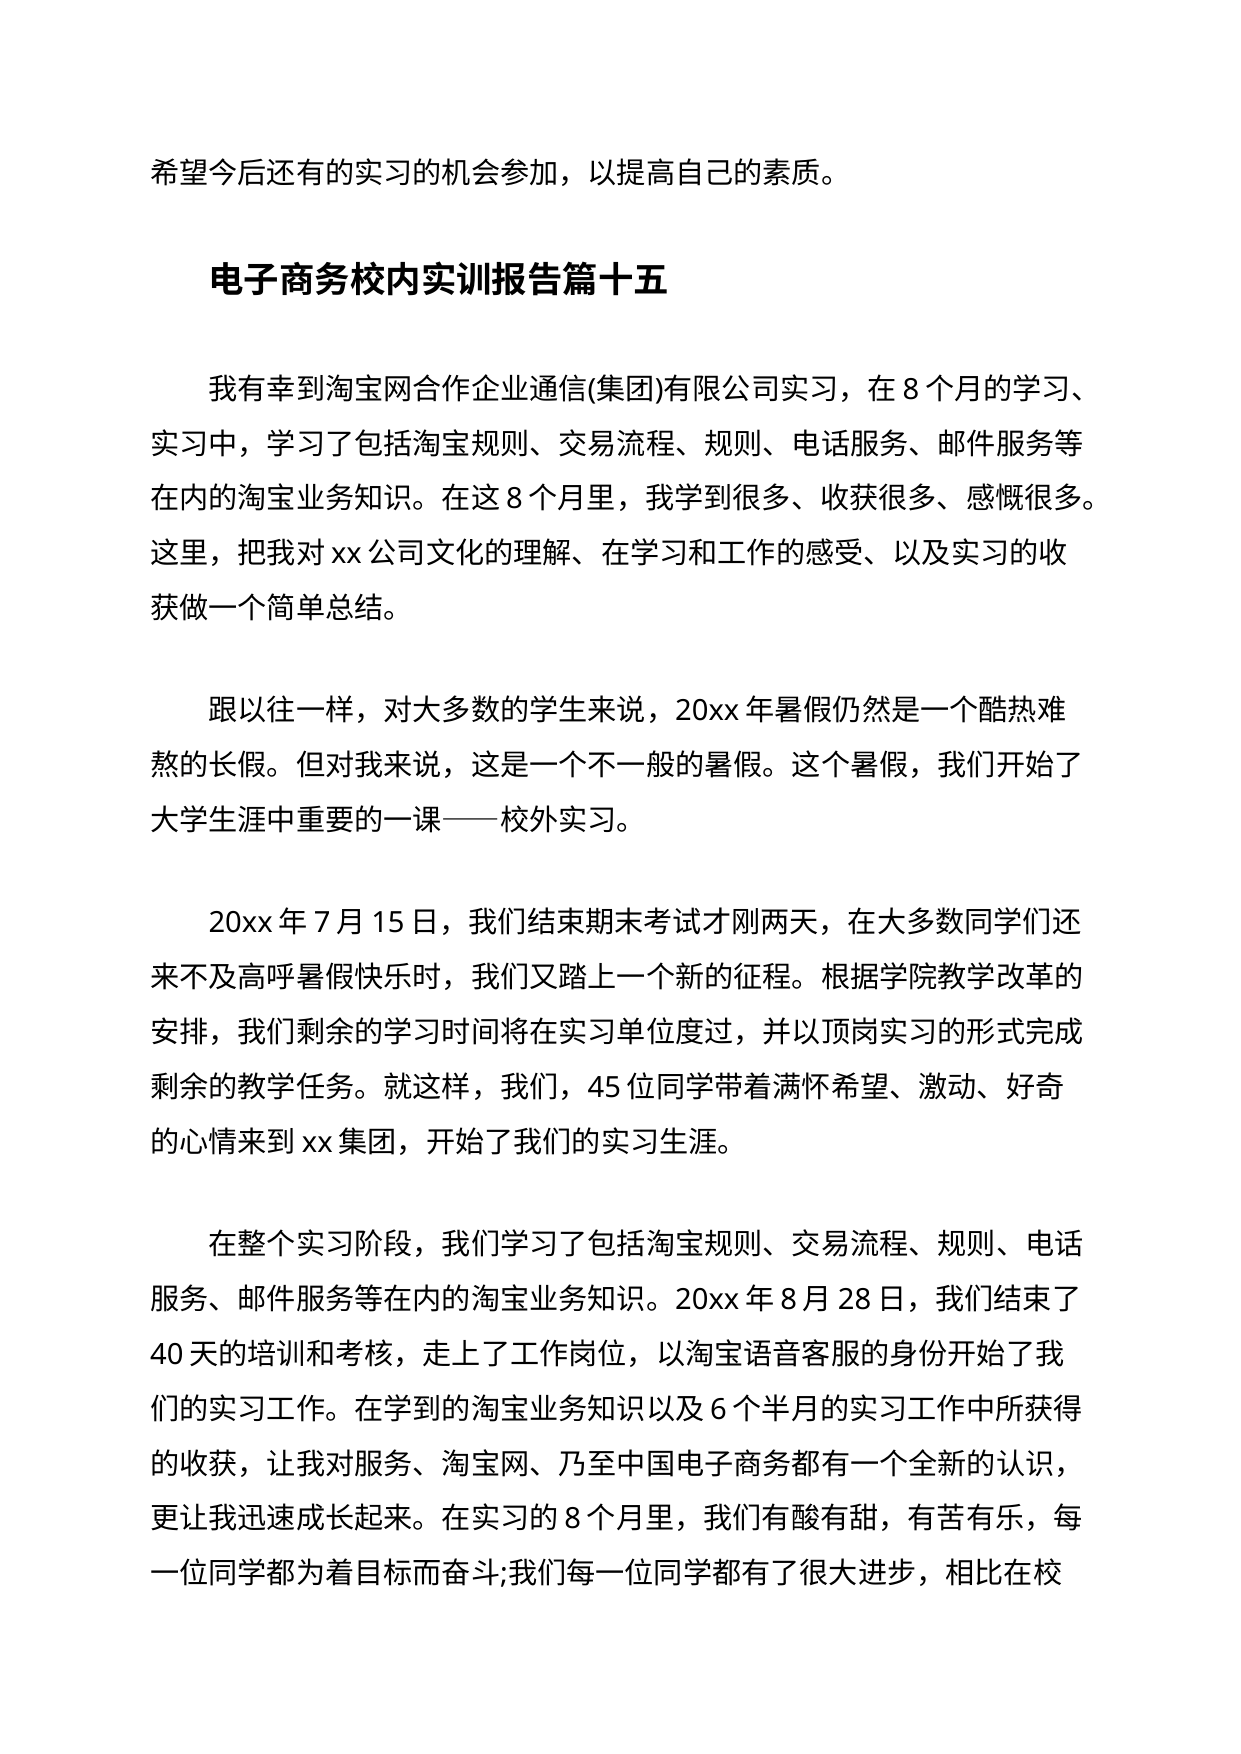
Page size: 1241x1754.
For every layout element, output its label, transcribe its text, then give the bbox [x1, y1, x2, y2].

text 跟以往一样，对大多数的学生来说，20xx年暑假仍然是一个酷热难熬的长假。但对我来说，这是一个不一般的暑假。这个暑假，我们开始了大学生涯中重要的一课——校外实习。 [150, 687, 1090, 839]
text 电子商务校内实训报告篇十五 [150, 252, 1090, 303]
text 20xx年7月15日，我们结束期末考试才刚两天，在大多数同学们还来不及高呼暑假快乐时，我们又踏上一个新的征程。根据学院教学改革的安排，我们剩余的学习时间将在实习单位度过，并以顶岗实习的形式完成剩余的教学任务。就这样，我们，45位同学带着满怀希望、激动、好奇的心情来到xx集团，开始了我们的实习生涯。 [150, 898, 1090, 1161]
text 我有幸到淘宝网合作企业通信(集团)有限公司实习，在8个月的学习、实习中，学习了包括淘宝规则、交易流程、规则、电话服务、邮件服务等在内的淘宝业务知识。在这8个月里，我学到很多、收获很多、感慨很多。这里，把我对xx公司文化的理解、在学习和工作的感受、以及实习的收获做一个简单总结。 [150, 365, 1090, 627]
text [150, 1220, 1090, 1592]
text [150, 150, 1090, 192]
